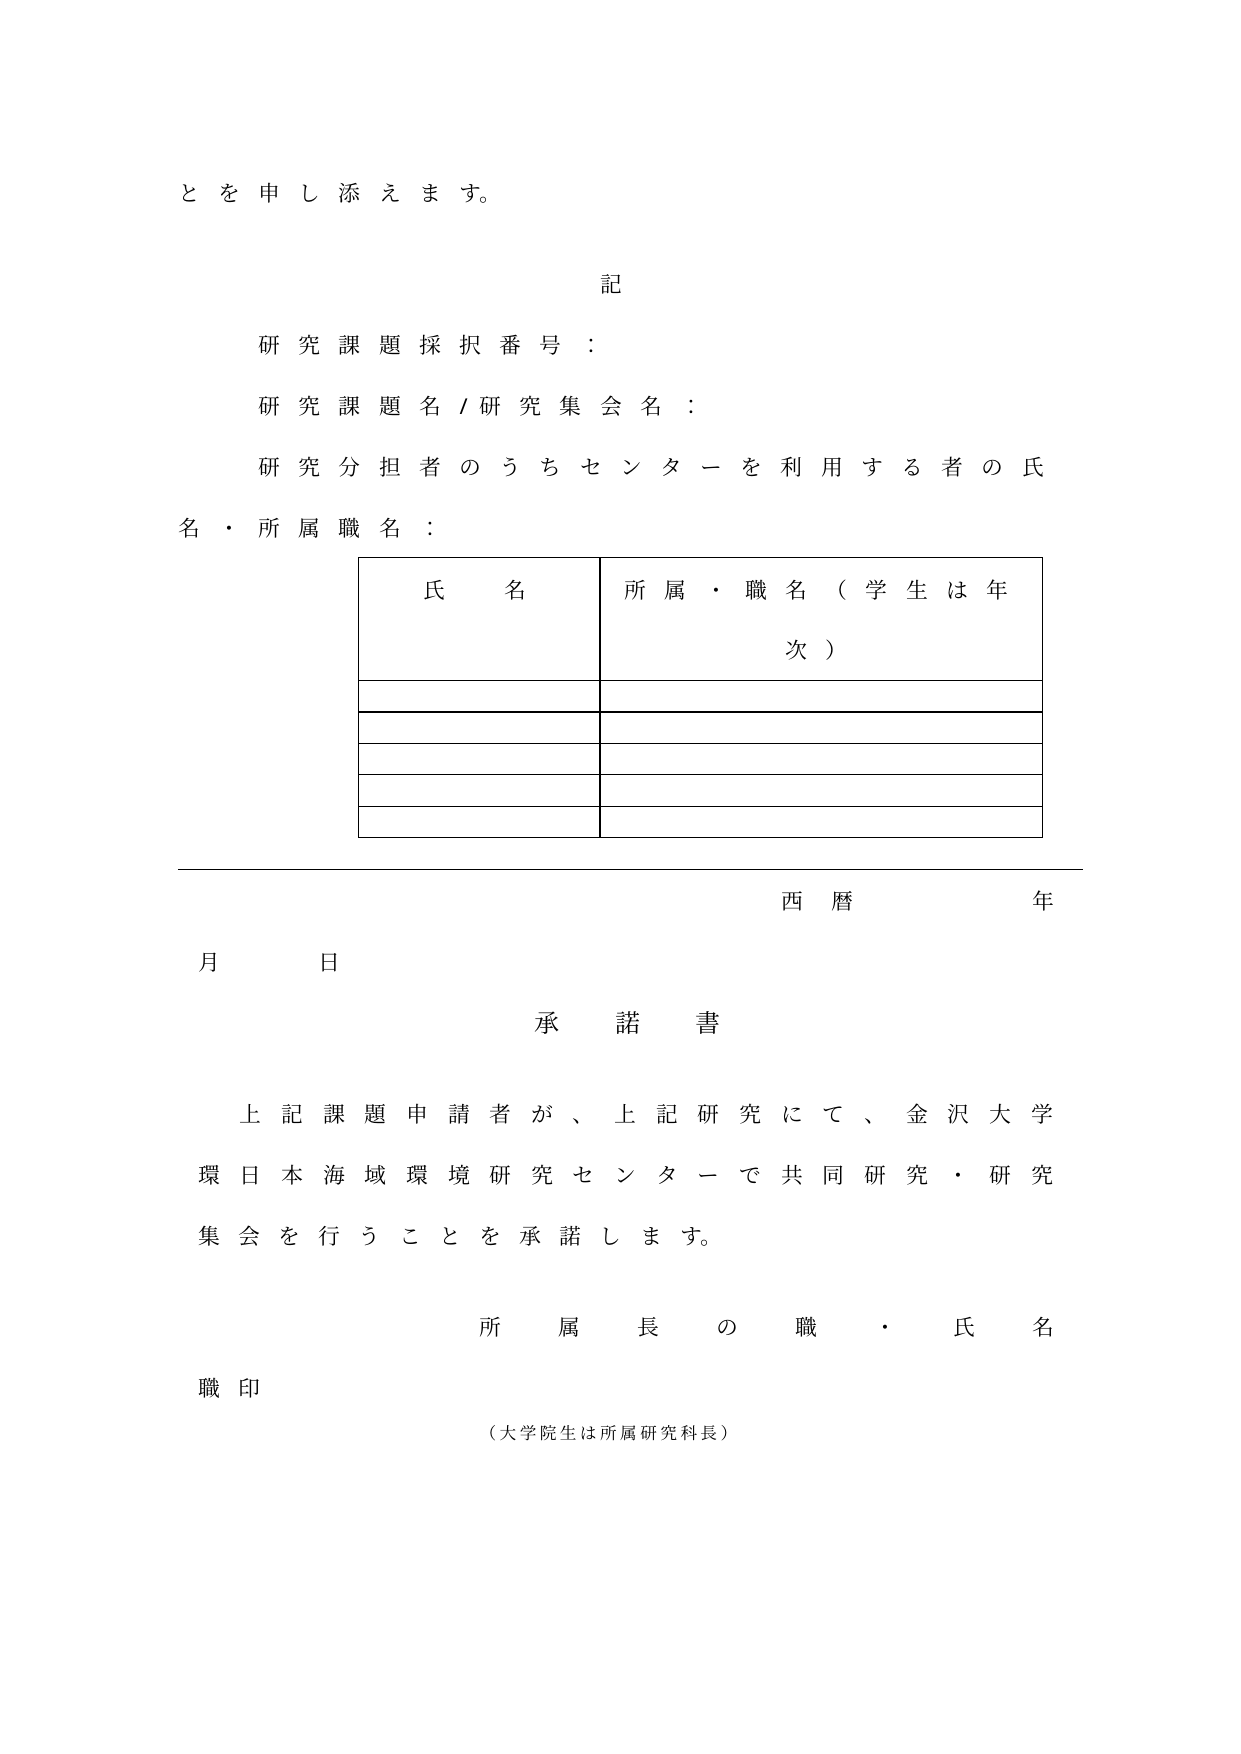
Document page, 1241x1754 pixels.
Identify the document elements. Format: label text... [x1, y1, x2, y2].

text 研究課題採択番号： [178, 314, 1062, 375]
table_cell [359, 681, 599, 711]
table_cell [601, 713, 1042, 743]
table_cell [601, 807, 1042, 837]
table_header 氏 名 [359, 558, 599, 680]
subtitle 記 [178, 253, 1062, 314]
table_cell [359, 807, 599, 837]
text 研究課題名/研究集会名： [178, 375, 1062, 436]
table_cell [601, 681, 1042, 711]
table_cell [601, 744, 1042, 774]
table_header 所属・職名（学生は年次） [601, 558, 1042, 680]
text 研究分担者のうちセンターを利用する者の氏名・所属職名： [178, 436, 1062, 557]
table_cell [359, 744, 599, 774]
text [178, 162, 1062, 223]
table_header 西暦 年 月 日 承 諾 書 上記課題申請者が、上記研究にて、金沢大学環日本海域環境研究センターで共同研究・研究集会を行うことを承諾します。 所属長の職・氏名 職印 （大学院生は所属研究科長） [178, 870, 1082, 1448]
table_cell [359, 775, 599, 806]
table_cell [601, 775, 1042, 806]
table_cell [359, 713, 599, 743]
